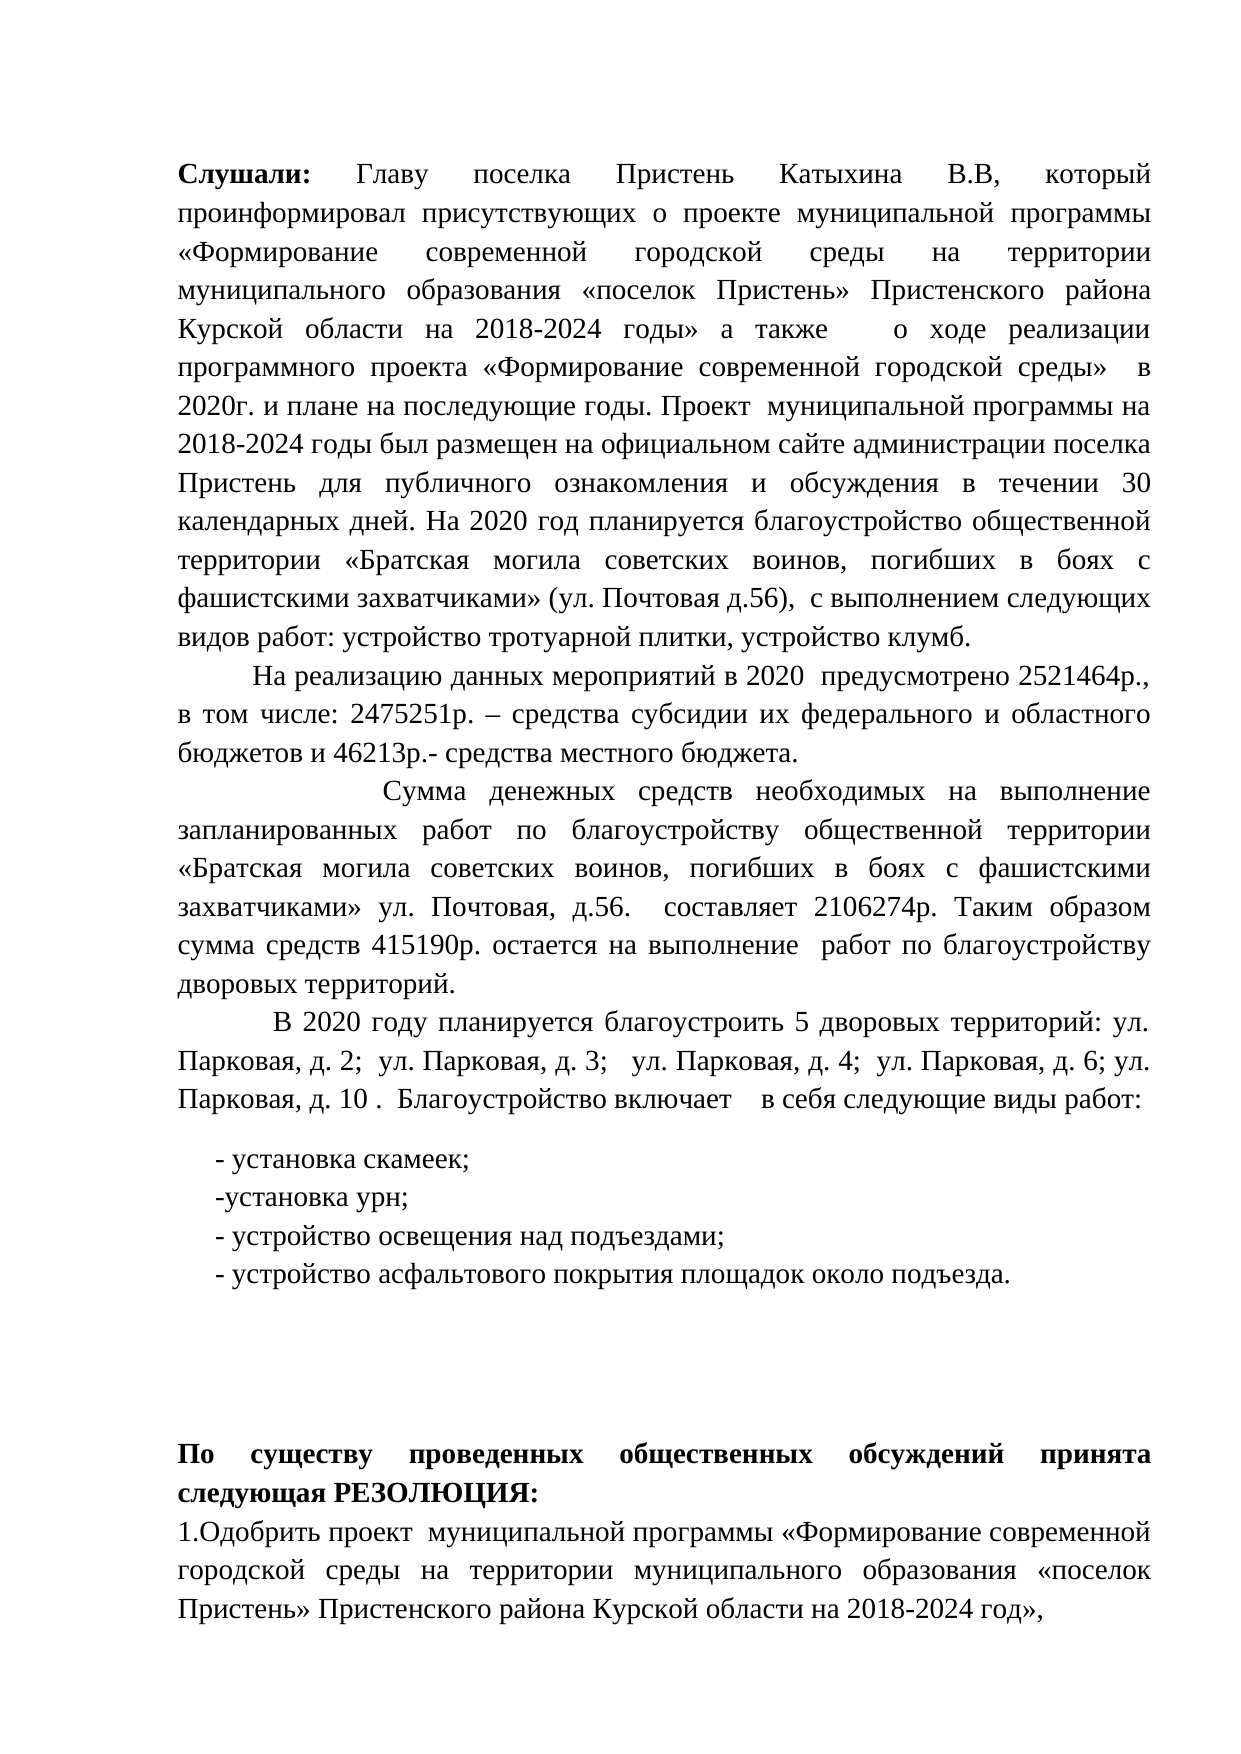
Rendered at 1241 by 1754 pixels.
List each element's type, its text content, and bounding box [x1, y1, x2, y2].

text - устройство асфальтового покрытия площадок около подъезда. [215, 1257, 1152, 1290]
list По существу проведенных общественных обсуждений принята следующая РЕЗОЛЮЦИЯ: [177, 1437, 1152, 1509]
list 1.Одобрить проект муниципальной программы «Формирование современной городской среды на территории муниципального образования «поселок Пристень» Пристенского района Курской области на 2018-2024 год», [177, 1514, 1152, 1624]
text - установка скамеек; [215, 1141, 1152, 1174]
list В 2020 году планируется благоустроить 5 дворовых территорий: ул. Парковая, д. 2; ул. Парковая, д. 3; ул. Парковая, д. 4; ул. Парковая, д. 6; ул. Парковая, д. 10 . Благоустройство включает в себя следующие виды работ: [177, 1004, 1152, 1115]
list На реализацию данных мероприятий в 2020 предусмотрено 2521464р., в том числе: 2475251р. – средства субсидии их федерального и областного бюджетов и 46213р.- средства местного бюджета. [177, 658, 1152, 768]
text -установка урн; [215, 1179, 1152, 1213]
list Слушали: Главу поселка Пристень Катыхина В.В, который проинформировал присутствующих о проекте муниципальной программы «Формирование современной городской среды на территории муниципального образования «поселок Пристень» Пристенского района Курской области на 2018-2024 годы» а также о ходе реализации программного проекта «Формирование современной городской среды» в 2020г. и плане на последующие годы. Проект муниципальной программы на 2018-2024 годы был размещен на официальном сайте администрации поселка Пристень для публичного ознакомления и обсуждения в течении 30 календарных дней. На 2020 год планируется благоустройство общественной территории «Братская могила советских воинов, погибших в боях с фашистскими захватчиками» (ул. Почтовая д.56), с выполнением следующих видов работ: устройство тротуарной плитки, устройство клумб. [177, 157, 1152, 653]
text - устройство освещения над подъездами; [215, 1218, 1152, 1252]
list Сумма денежных средств необходимых на выполнение запланированных работ по благоустройству общественной территории «Братская могила советских воинов, погибших в боях с фашистскими захватчиками» ул. Почтовая, д.56. составляет 2106274р. Таким образом сумма средств 415190р. остается на выполнение работ по благоустройству дворовых территорий. [177, 773, 1152, 999]
